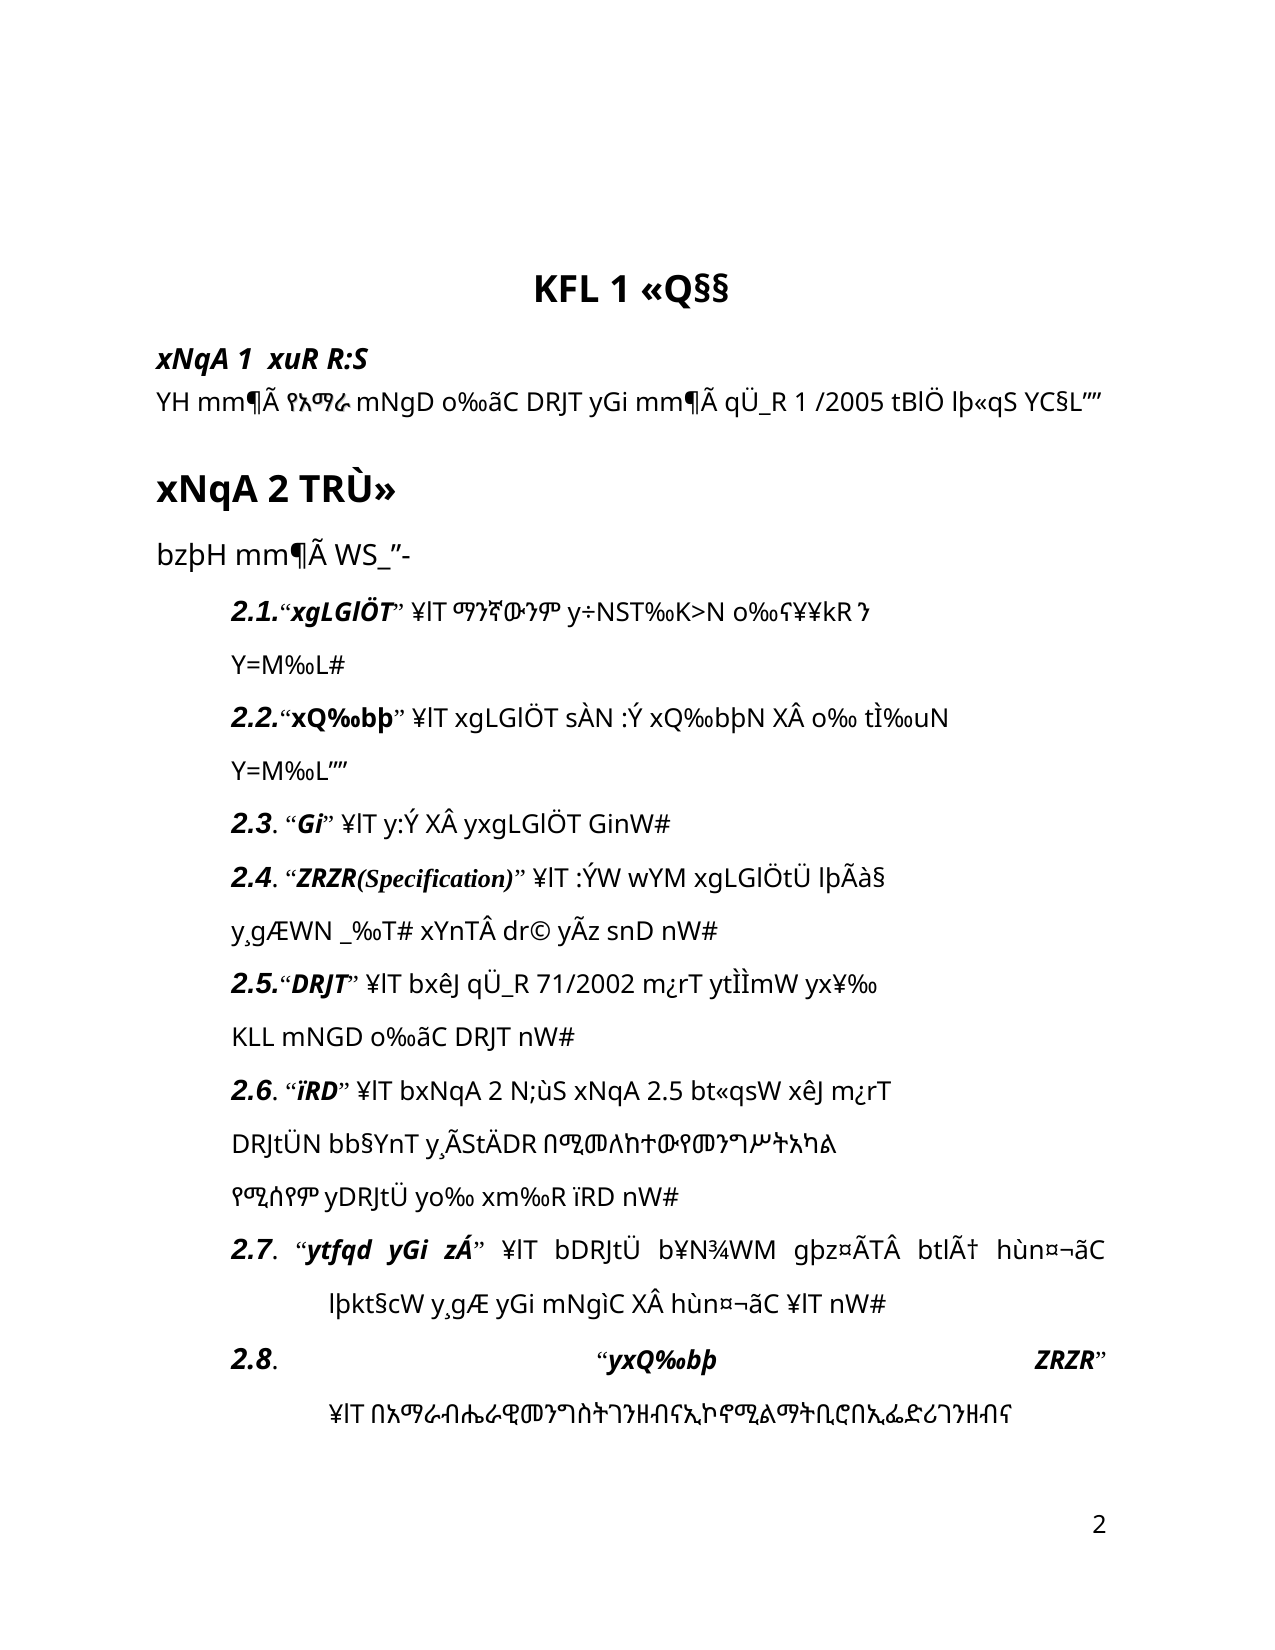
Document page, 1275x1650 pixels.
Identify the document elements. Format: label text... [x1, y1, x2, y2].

text 2.5.“DRJT” ¥lT bxêJ qÜ_R 71/2002 m¿rT ytÌÌmW yx¥‰ [231, 966, 1106, 1001]
text 2.3. “Gi” ¥lT y:Ý XÂ yxgLGlÖT GinW# [231, 806, 1106, 842]
text 2.6. “ïRD” ¥lT bxNqA 2 N;ùS xNqA 2.5 bt«qsW xêJ m¿rT [231, 1072, 1106, 1108]
text bzþH mm¶Ã WS_”- [156, 534, 1106, 573]
text 2.4. “ZRZR(Specification)” ¥lT :ÝW wYM xgLGlÖtÜ lþÃà§ [231, 859, 1106, 895]
text KLL mNGD o‰ãC DRJT nW# [231, 1019, 1106, 1054]
text 2.1.“xgLGlÖT” ¥lTማንኛውንም y÷NST‰K>N o‰ና¥¥kRን [231, 593, 1106, 629]
subtitle xNqA 1 xuR R:S [156, 338, 1106, 378]
subtitle xNqA 2 TRÙ» [156, 462, 1106, 513]
text y¸gÆWN _‰T# xYnTÂ dr© yÃz snD nW# [231, 913, 1106, 948]
text DRJtÜN bb§YnT y¸ÃStÄDRበሚመለከተውየመንግሥትአካል [231, 1126, 1106, 1161]
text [231, 1338, 1106, 1431]
text 2.2.“xQ‰bþ” ¥lT xgLGlÖT sÀN :Ý xQ‰bþN XÂ o‰ tÌ‰uN [231, 700, 1106, 735]
text Y=M‰L# [231, 646, 1106, 682]
text 2.7. “ytfqd yGi zÁ” ¥lT bDRJtÜ b¥N¾WM gþz¤ÃTÂ btlÃ† hùn¤¬ãC lþkt§cW y¸gÆ yGi mNgìC XÂ hùn¤¬ãC ¥lT nW# [231, 1232, 1106, 1321]
text YH mm¶Ã የአማራmNgD o‰ãC DRJT yGi mm¶Ã qÜ_R 1 /2005 tBlÖ lþ«qS YC§L”” [156, 384, 1106, 419]
text Y=M‰L”” [231, 753, 1106, 788]
subtitle KFL 1 «Q§§ [156, 262, 1106, 313]
text የሚሰየምyDRJtÜ yo‰ xm‰R ïRD nW# [231, 1179, 1106, 1214]
